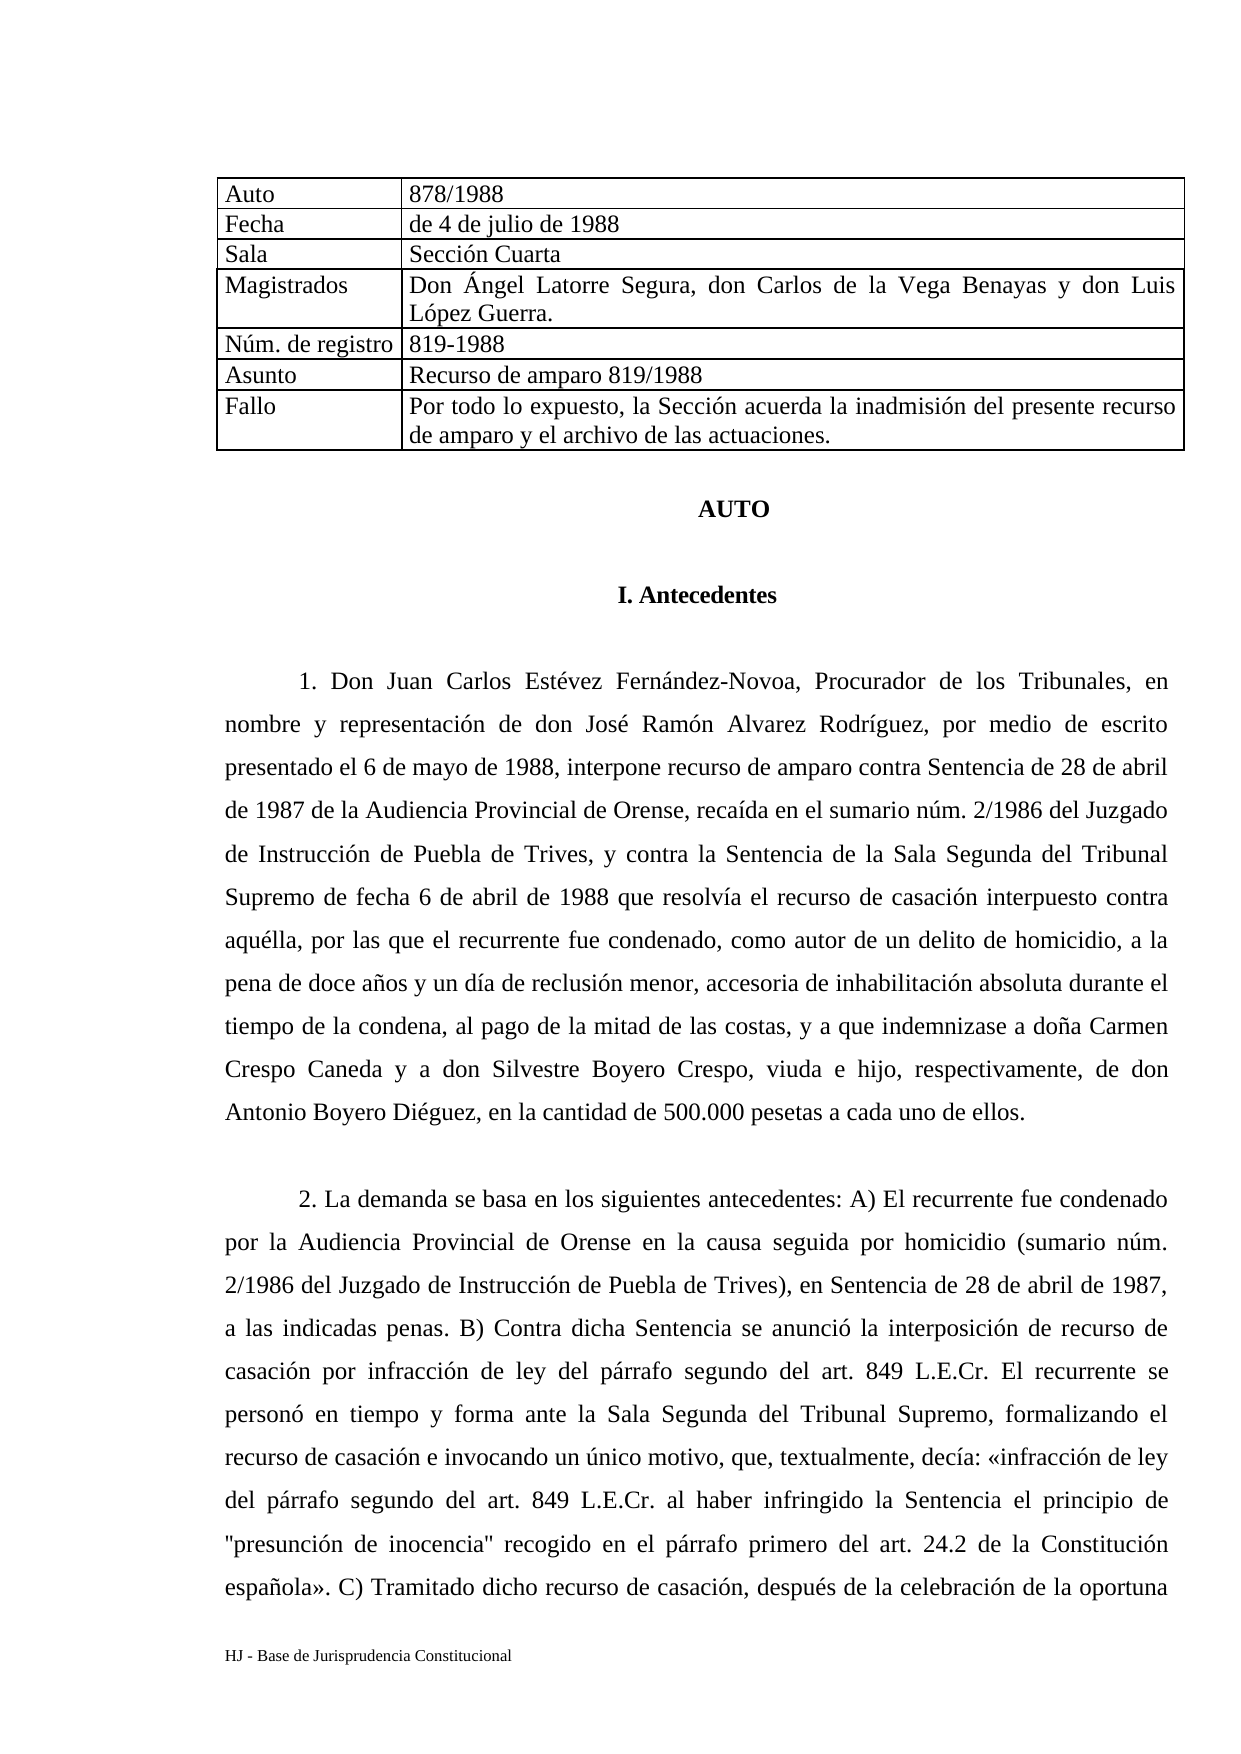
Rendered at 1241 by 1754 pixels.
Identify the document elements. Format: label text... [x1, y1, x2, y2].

table_cell Don Ángel Latorre Segura, don Carlos de la Vega Benayas y don Luis López Guerra. [403, 270, 1183, 327]
table_cell Asunto [218, 360, 401, 389]
table_cell Núm. de registro [218, 329, 401, 358]
table_cell Sala [218, 240, 401, 268]
table_header 878/1988 [402, 179, 1184, 207]
table_cell 819-1988 [403, 329, 1183, 358]
text 1. Don Juan Carlos Estévez Fernández-Novoa, Procurador de los Tribunales, en nombre y representación de don José Ramón Alvarez Rodríguez, por medio de escrito presentado el 6 de mayo de 1988, interpone recurso de amparo contra Sentencia de 28 de abril de 1987 de la Audiencia Provincial de Orense, recaída en el sumario núm. 2/1986 del Juzgado de Instrucción de Puebla de Trives, y contra la Sentencia de la Sala Segunda del Tribunal Supremo de fecha 6 de abril de 1988 que resolvía el recurso de casación interpuesto contra aquélla, por las que el recurrente fue condenado, como autor de un delito de homicidio, a la pena de doce años y un día de reclusión menor, accesoria de inhabilitación absoluta durante el tiempo de la condena, al pago de la mitad de las costas, y a que indemnizase a doña Carmen Crespo Caneda y a don Silvestre Boyero Crespo, viuda e hijo, respectivamente, de don Antonio Boyero Diéguez, en la cantidad de 500.000 pesetas a cada uno de ellos. [224, 666, 1169, 1126]
table_cell Por todo lo expuesto, la Sección acuerda la inadmisión del presente recurso de amparo y el archivo de las actuaciones. [403, 391, 1183, 448]
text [224, 1184, 1169, 1601]
table_cell Fallo [218, 391, 401, 448]
text I. Antecedentes [224, 580, 1169, 609]
table_cell Recurso de amparo 819/1988 [403, 360, 1183, 389]
table_header Auto [218, 179, 401, 207]
table_cell de 4 de julio de 1988 [402, 209, 1184, 238]
text AUTO [224, 494, 1169, 522]
table_cell Magistrados [218, 270, 401, 327]
table_cell Sección Cuarta [402, 240, 1184, 268]
table_cell Fecha [218, 209, 401, 238]
